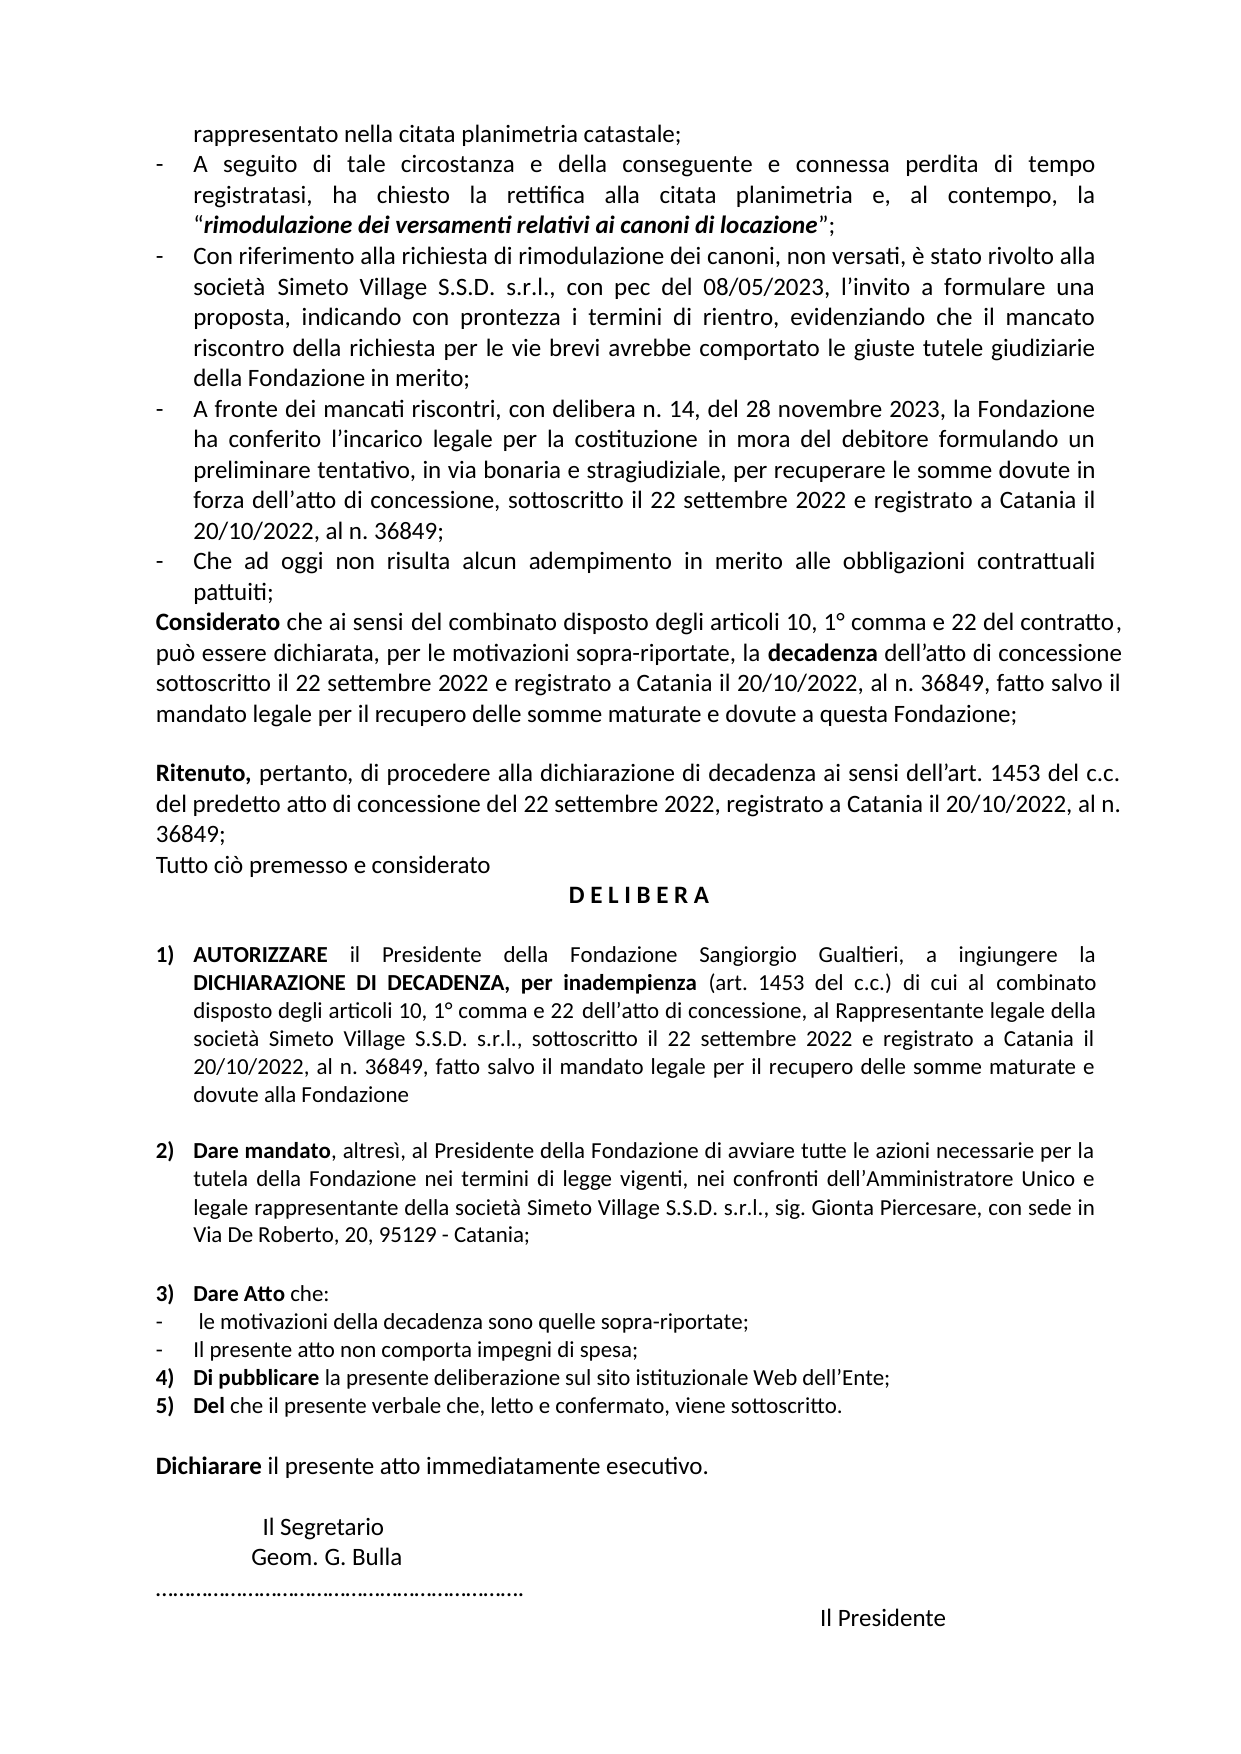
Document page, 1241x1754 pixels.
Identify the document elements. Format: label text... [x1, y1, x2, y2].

text D E L I B E R A [156, 879, 1122, 910]
list Del che il presente verbale che, letto e confermato, viene sottoscritto. [156, 1391, 1097, 1419]
list A fronte dei mancati riscontri, con delibera n. 14, del 28 novembre 2023, la Fondazione ha conferito l’incarico legale per la costituzione in mora del debitore formulando un preliminare tentativo, in via bonaria e stragiudiziale, per recuperare le somme dovute in forza dell’atto di concessione, sottoscritto il 22 settembre 2022 e registrato a Catania il 20/10/2022, al n. 36849; [156, 393, 1097, 545]
list Con riferimento alla richiesta di rimodulazione dei canoni, non versati, è stato rivolto alla società Simeto Village S.S.D. s.r.l., con pec del 08/05/2023, l’invito a formulare una proposta, indicando con prontezza i termini di rientro, evidenziando che il mancato riscontro della richiesta per le vie brevi avrebbe comportato le giuste tutele giudiziarie della Fondazione in merito; [156, 240, 1097, 393]
text ………………………………………………………. [156, 1572, 1122, 1602]
text Ritenuto, pertanto, di procedere alla dichiarazione di decadenza ai sensi dell’art. 1453 del c.c. del predetto atto di concessione del 22 settembre 2022, registrato a Catania il 20/10/2022, al n. 36849; [156, 757, 1122, 849]
text Dichiarare il presente atto immediatamente esecutivo. [156, 1450, 1122, 1480]
text Il Segretario [251, 1511, 1122, 1541]
list Dare Atto che: [156, 1279, 1097, 1307]
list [156, 118, 1097, 149]
list le motivazioni della decadenza sono quelle sopra-riportate; [156, 1307, 1097, 1335]
list Che ad oggi non risulta alcun adempimento in merito alle obbligazioni contrattuali pattuiti; [156, 545, 1097, 606]
list Dare mandato, altresì, al Presidente della Fondazione di avviare tutte le azioni necessarie per la tutela della Fondazione nei termini di legge vigenti, nei confronti dell’Amministratore Unico e legale rappresentante della società Simeto Village S.S.D. s.r.l., sig. Gionta Piercesare, con sede in Via De Roberto, 20, 95129 - Catania; [156, 1137, 1097, 1249]
text Tutto ciò premesso e considerato [156, 849, 1122, 879]
list Di pubblicare la presente deliberazione sul sito istituzionale Web dell’Ente; [156, 1363, 1097, 1391]
text Il Presidente [266, 1602, 1122, 1633]
text Considerato che ai sensi del combinato disposto degli articoli 10, 1° comma e 22 del contratto, può essere dichiarata, per le motivazioni sopra-riportate, la decadenza dell’atto di concessione sottoscritto il 22 settembre 2022 e registrato a Catania il 20/10/2022, al n. 36849, fatto salvo il mandato legale per il recupero delle somme maturate e dovute a questa Fondazione; [156, 606, 1122, 728]
list A seguito di tale circostanza e della conseguente e connessa perdita di tempo registratasi, ha chiesto la rettifica alla citata planimetria e, al contempo, la “rimodulazione dei versamenti relativi ai canoni di locazione”; [156, 149, 1097, 240]
text Geom. G. Bulla [251, 1541, 1122, 1572]
list Il presente atto non comporta impegni di spesa; [156, 1335, 1097, 1363]
list AUTORIZZARE il Presidente della Fondazione Sangiorgio Gualtieri, a ingiungere la DICHIARAZIONE DI DECADENZA, per inadempienza (art. 1453 del c.c.) di cui al combinato disposto degli articoli 10, 1° comma e 22 dell’atto di concessione, al Rappresentante legale della società Simeto Village S.S.D. s.r.l., sottoscritto il 22 settembre 2022 e registrato a Catania il 20/10/2022, al n. 36849, fatto salvo il mandato legale per il recupero delle somme maturate e dovute alla Fondazione [156, 940, 1097, 1108]
